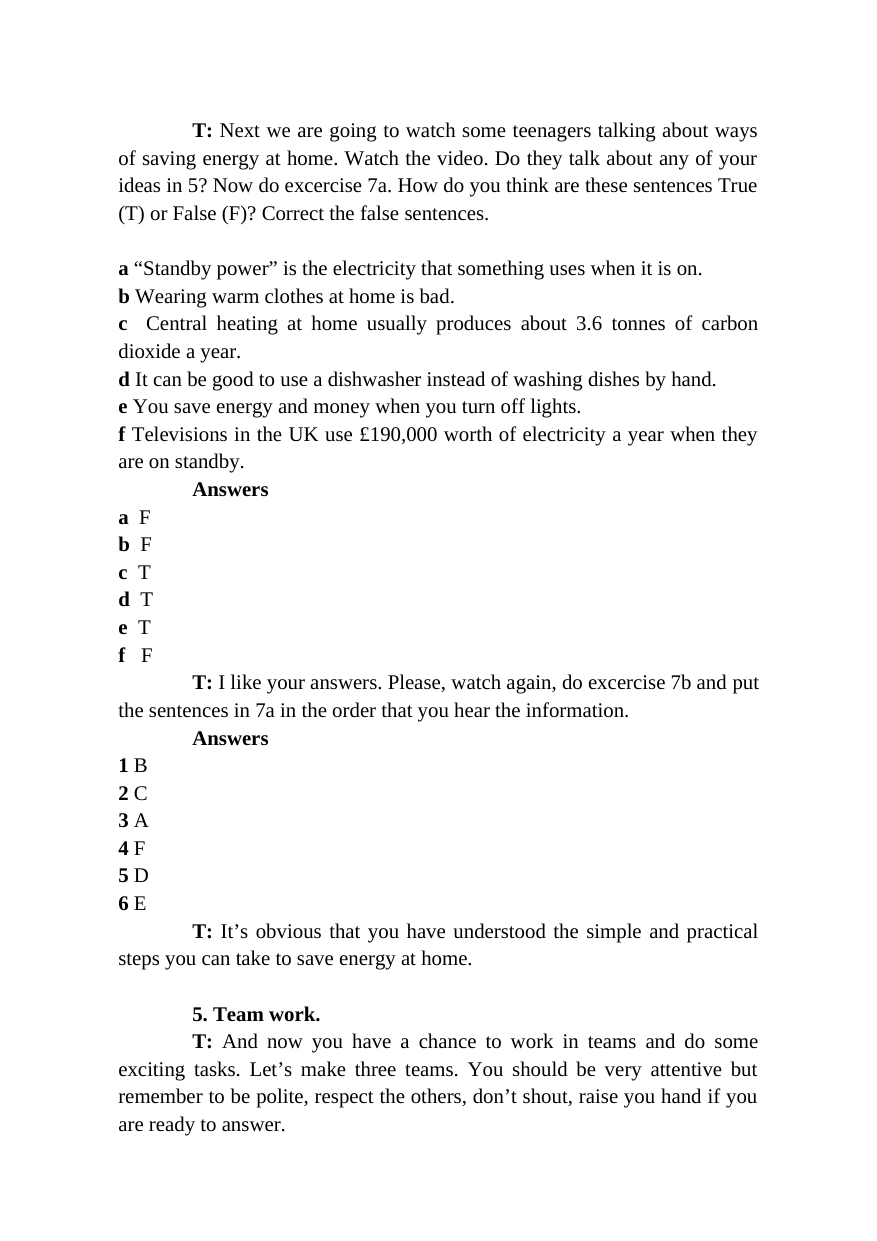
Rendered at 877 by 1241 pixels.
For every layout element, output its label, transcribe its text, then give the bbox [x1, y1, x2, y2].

text b F [118, 532, 759, 556]
text T: And now you have a chance to work in teams and do some exciting tasks. Let’s make three teams. You should be very attentive but remember to be polite, respect the others, don’t shout, raise you hand if you are ready to answer. [118, 1029, 759, 1136]
text e You save energy and money when you turn off lights. [118, 394, 759, 418]
text 5. Team work. [118, 1001, 759, 1026]
text 1 B [118, 753, 759, 777]
text 4 F [118, 836, 759, 860]
text b Wearing warm clothes at home is bad. [118, 284, 759, 308]
text d It can be good to use a dishwasher instead of washing dishes by hand. [118, 367, 759, 391]
text Answers [118, 477, 759, 501]
text f Televisions in the UK use £190,000 worth of electricity a year when they are on standby. [118, 422, 759, 473]
text c Central heating at home usually produces about 3.6 tonnes of carbon dioxide a year. [118, 311, 759, 363]
text T: I like your answers. Please, watch again, do excercise 7b and put the sentences in 7a in the order that you hear the information. [118, 670, 759, 722]
text 3 A [118, 808, 759, 832]
text a F [118, 504, 759, 529]
text a “Standby power” is the electricity that something uses when it is on. [118, 256, 759, 280]
text c T [118, 560, 759, 584]
text d T [118, 587, 759, 611]
text f F [118, 643, 759, 667]
text T: Next we are going to watch some teenagers talking about ways of saving energy at home. Watch the video. Do they talk about any of your ideas in 5? Now do excercise 7a. How do you think are these sentences True (T) or False (F)? Correct the false sentences. [118, 118, 759, 225]
text e T [118, 615, 759, 639]
text Answers [118, 725, 759, 749]
text 5 D [118, 863, 759, 887]
text 2 C [118, 781, 759, 805]
text 6 E [118, 891, 759, 915]
text T: It’s obvious that you have understood the simple and practical steps you can take to save energy at home. [118, 919, 759, 970]
